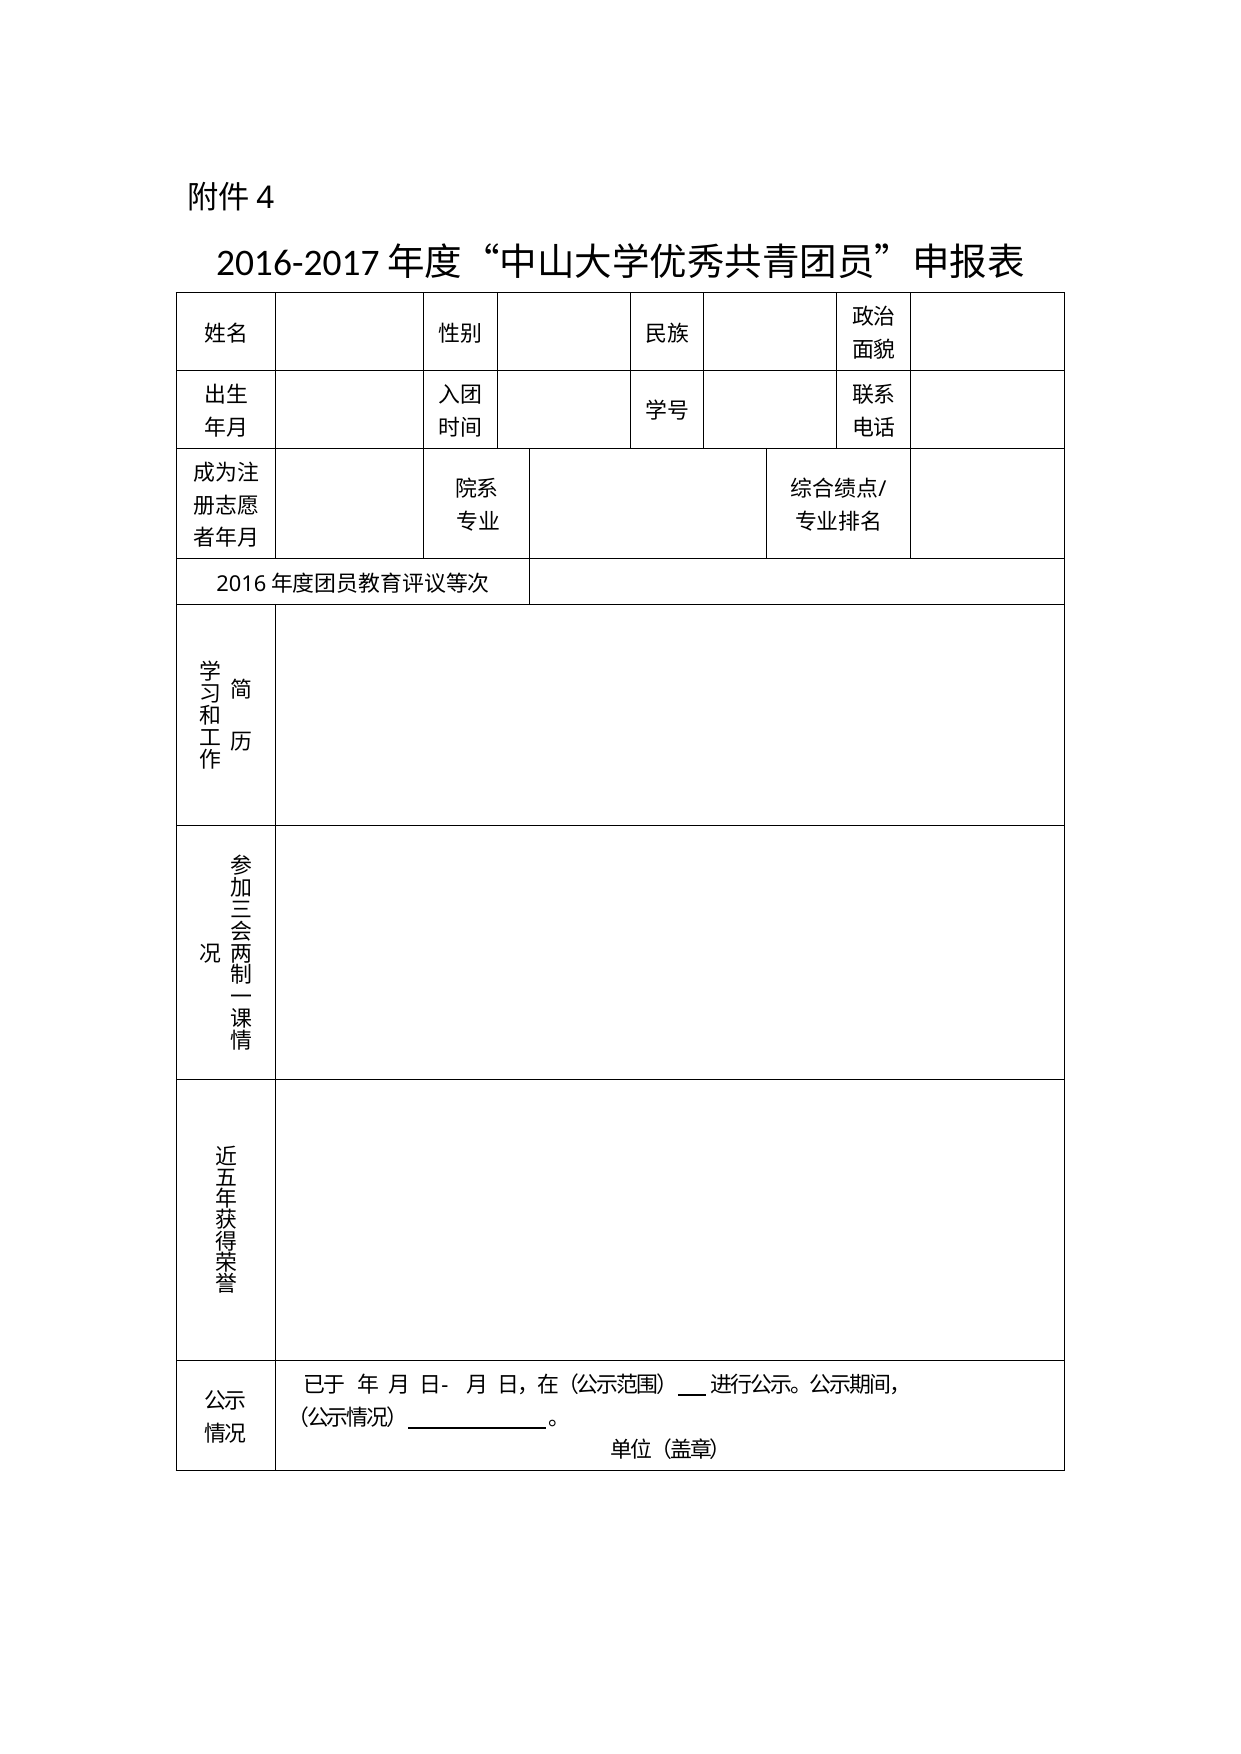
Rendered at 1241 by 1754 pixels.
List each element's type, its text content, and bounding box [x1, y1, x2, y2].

table_header 性别 [424, 293, 497, 370]
table_cell [704, 371, 836, 448]
table_cell [911, 449, 1064, 558]
table_cell 学号 [631, 371, 703, 448]
table_cell [276, 371, 423, 448]
table_cell [276, 449, 423, 558]
table_cell 综合绩点/ 专业排名 [767, 449, 910, 558]
table_cell 公示 情况 [177, 1361, 275, 1470]
table_cell [276, 605, 1064, 825]
text 附件4 [187, 162, 1053, 227]
table_cell 近五年获得荣誉 [177, 1080, 275, 1360]
table_header [276, 293, 423, 370]
table_cell [498, 371, 630, 448]
table_cell 参加三会两制一课情况 [177, 826, 275, 1079]
table_cell [530, 559, 1064, 604]
table_cell [530, 449, 766, 558]
table_header [911, 293, 1064, 370]
table_cell 出生 年月 [177, 371, 275, 448]
table_cell 简 历 学习和工作 [177, 605, 275, 825]
table_header [498, 293, 630, 370]
table_cell 联系电话 [837, 371, 910, 448]
table_cell 2016年度团员教育评议等次 [177, 559, 529, 604]
table_header 政治面貌 [837, 293, 910, 370]
table_cell [276, 826, 1064, 1079]
table_cell 入团时间 [424, 371, 497, 448]
table_cell 已于 年 月 日- 月 日，在（公示范围） 进行公示。公示期间， （公示情况） 。 单位（盖章） [276, 1361, 1064, 1470]
table_cell 成为注册志愿者年月 [177, 449, 275, 558]
table_cell [911, 371, 1064, 448]
table_cell [276, 1080, 1064, 1360]
table_header [704, 293, 836, 370]
table_cell 院系 专业 [424, 449, 529, 558]
table_header 姓名 [177, 293, 275, 370]
table_header 民族 [631, 293, 703, 370]
text 2016-2017年度“中山大学优秀共青团员”申报表 [187, 227, 1053, 292]
